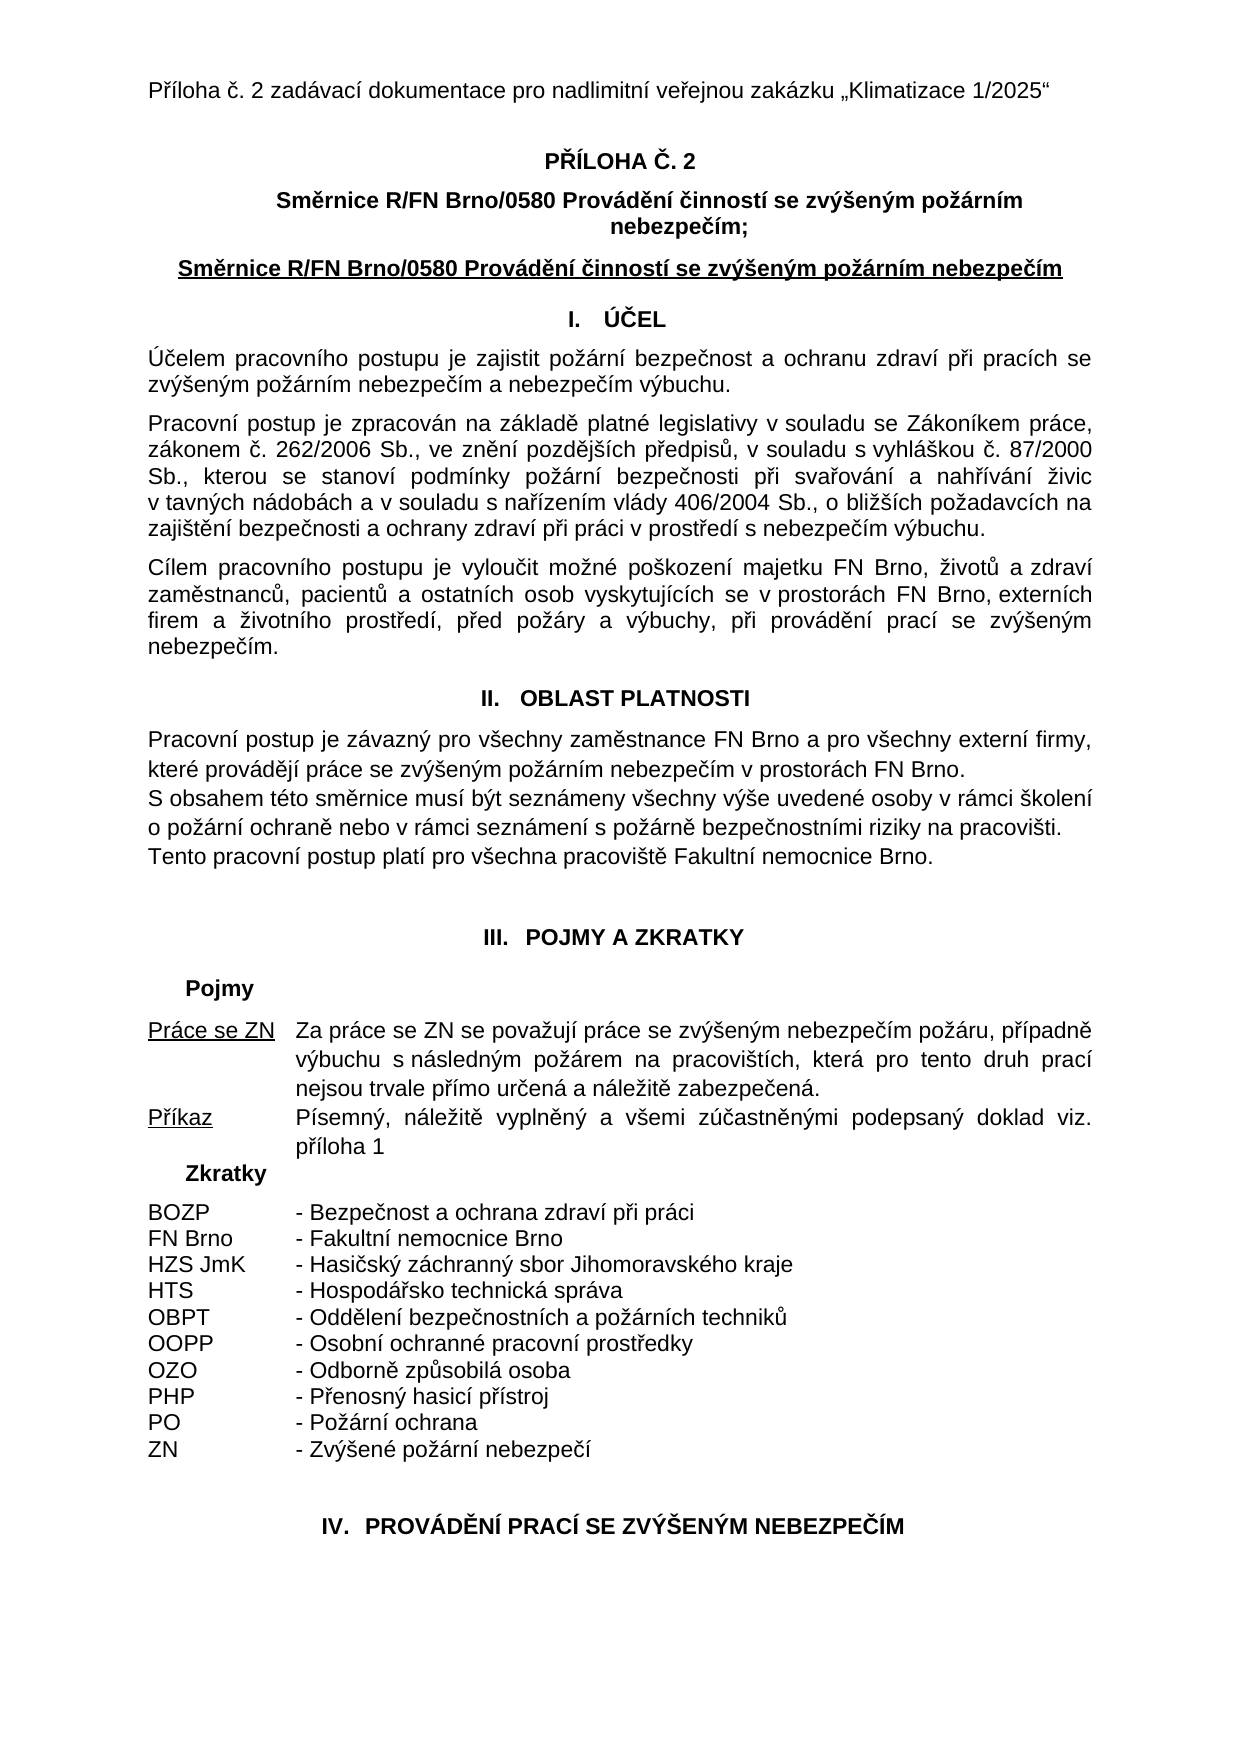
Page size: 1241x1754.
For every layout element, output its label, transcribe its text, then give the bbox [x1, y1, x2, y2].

subtitle Pojmy [148, 975, 1092, 1001]
text FN Brno - Fakultní nemocnice Brno [148, 1225, 1092, 1251]
text OBPT - Oddělení bezpečnostních a požárních techniků [148, 1304, 1092, 1330]
text OZO - Odborně způsobilá osoba [148, 1357, 1092, 1383]
text Směrnice R/FN Brno/0580 Provádění činností se zvýšeným požárním nebezpečím [148, 252, 1092, 281]
text Tento pracovní postup platí pro všechna pracoviště Fakultní nemocnice Brno. [148, 840, 1092, 869]
text Příkaz Písemný, náležitě vyplněný a všemi zúčastněnými podepsaný doklad viz. příloha 1 [148, 1101, 1092, 1159]
text HTS - Hospodářsko technická správa [148, 1277, 1092, 1304]
text ZN - Zvýšené požární nebezpečí [148, 1436, 1092, 1462]
subtitle Provádění prací se zvýšeným nebezpečím [148, 1513, 1092, 1540]
text S obsahem této směrnice musí být seznámeny všechny výše uvedené osoby v rámci školení o požární ochraně nebo v rámci seznámení s požárně bezpečnostními riziky na pracovišti. [148, 782, 1092, 840]
text Pracovní postup je závazný pro všechny zaměstnance FN Brno a pro všechny externí firmy, které provádějí práce se zvýšeným požárním nebezpečím v prostorách FN Brno. [148, 723, 1092, 782]
subtitle Oblast platnosti [148, 685, 1092, 711]
list PŘÍLOHA Č. 2 [148, 148, 1092, 174]
subtitle Zkratky [148, 1159, 1092, 1186]
subtitle Účel [148, 306, 1092, 332]
text HZS JmK - Hasičský záchranný sbor Jihomoravského kraje [148, 1251, 1092, 1277]
text BOZP - Bezpečnost a ochrana zdraví při práci [148, 1198, 1092, 1225]
text PHP - Přenosný hasicí přístroj [148, 1383, 1092, 1409]
text Cílem pracovního postupu je vyloučit možné poškození majetku FN Brno, životů a zdraví zaměstnanců, pacientů a ostatních osob vyskytujících se v prostorách FN Brno, externích firem a životního prostředí, před požáry a výbuchy, při provádění prací se zvýšeným nebezpečím. [148, 554, 1092, 660]
text Práce se ZN Za práce se ZN se považují práce se zvýšeným nebezpečím požáru, případně výbuchu s následným požárem na pracovištích, která pro tento druh prací nejsou trvale přímo určená a náležitě zabezpečená. [148, 1014, 1092, 1101]
subtitle Pojmy a zkratky [148, 923, 1092, 950]
text Účelem pracovního postupu je zajistit požární bezpečnost a ochranu zdraví při pracích se zvýšeným požárním nebezpečím a nebezpečím výbuchu. [148, 345, 1092, 397]
text PO - Požární ochrana [148, 1409, 1092, 1436]
list Směrnice R/FN Brno/0580 Provádění činností se zvýšeným požárním nebezpečím; [207, 187, 1092, 239]
text OOPP - Osobní ochranné pracovní prostředky [148, 1330, 1092, 1357]
text Pracovní postup je zpracován na základě platné legislativy v souladu se Zákoníkem práce, zákonem č. 262/2006 Sb., ve znění pozdějších předpisů, v souladu s vyhláškou č. 87/2000 Sb., kterou se stanoví podmínky požární bezpečnosti při svařování a nahřívání živic v tavných nádobách a v souladu s nařízením vlády 406/2004 Sb., o bližších požadavcích na zajištění bezpečnosti a ochrany zdraví při práci v prostředí s nebezpečím výbuchu. [148, 410, 1092, 542]
